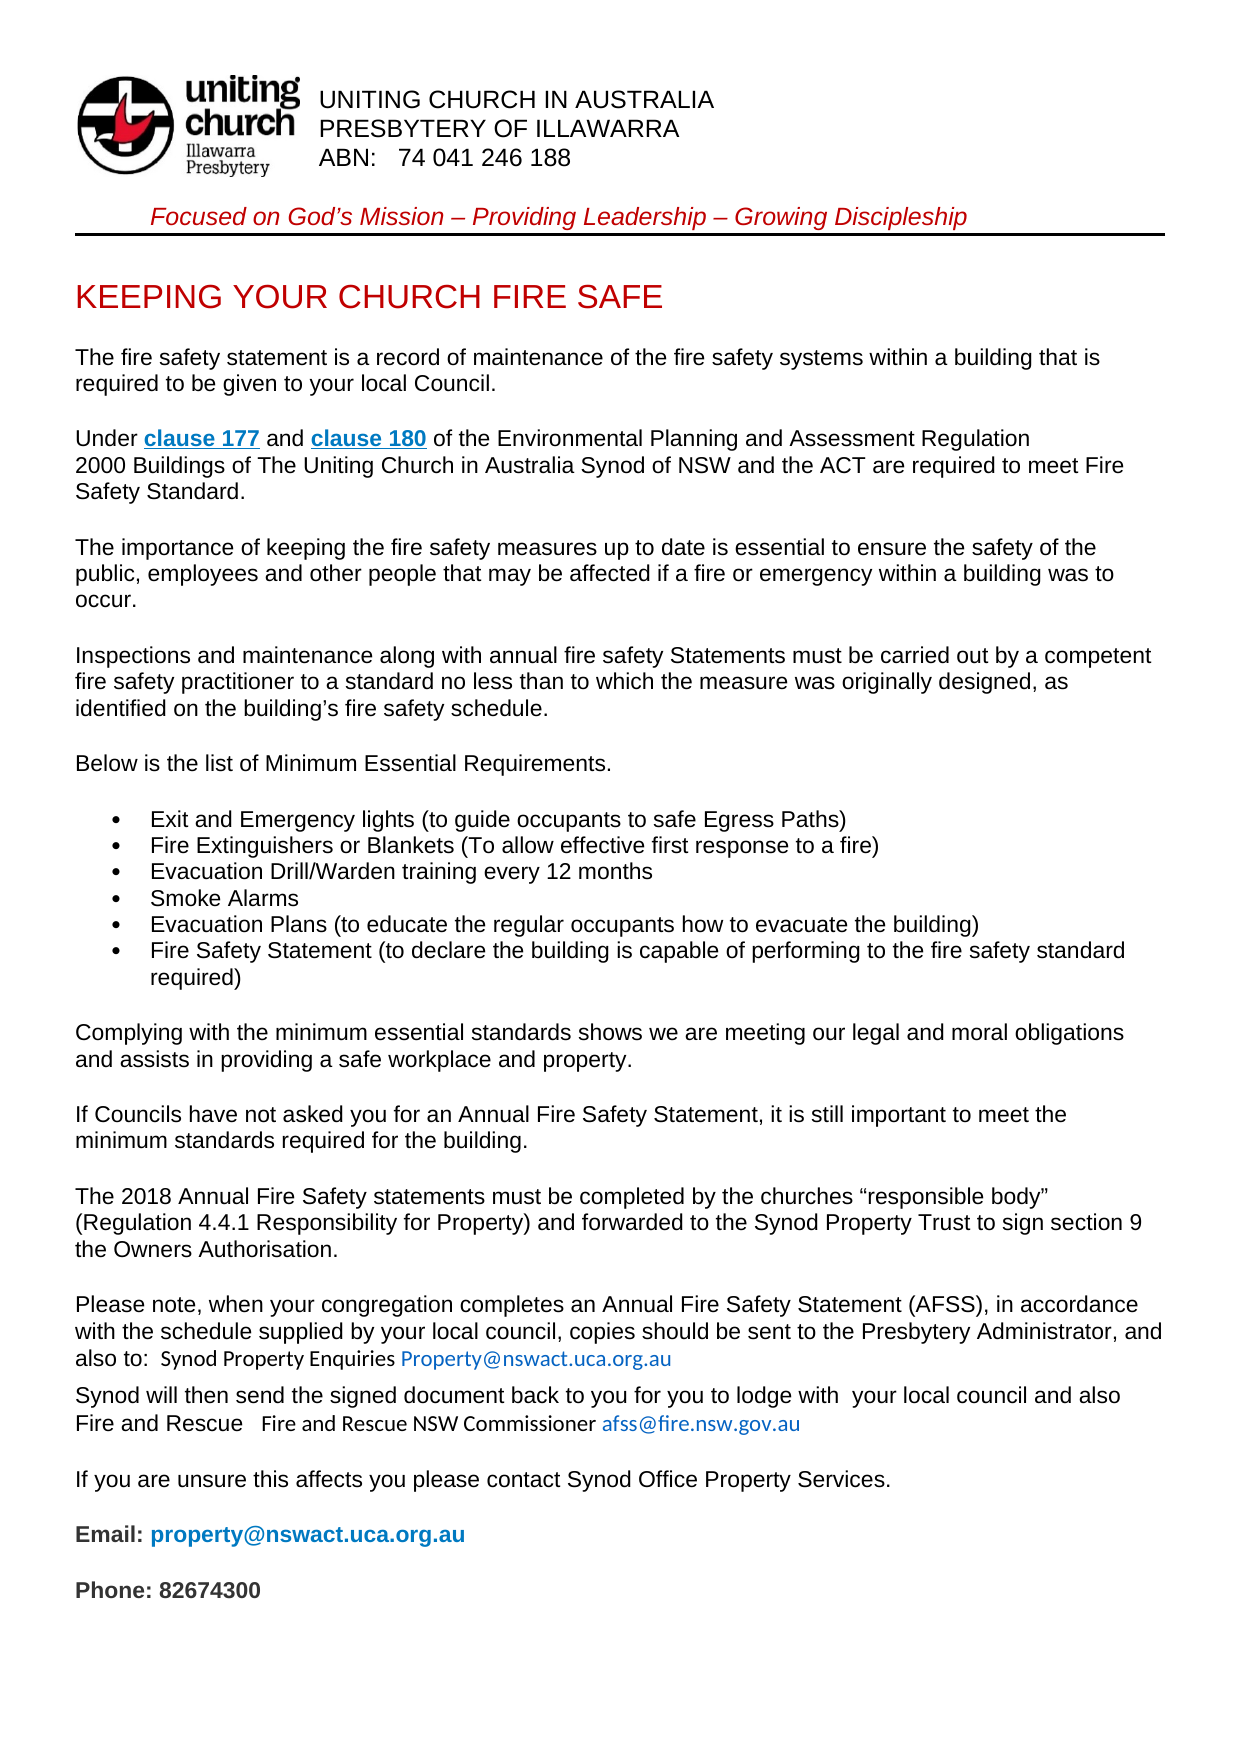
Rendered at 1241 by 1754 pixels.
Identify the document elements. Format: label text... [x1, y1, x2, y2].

text If Councils have not asked you for an Annual Fire Safety Statement, it is still important to meet the minimum standards required for the building. [75, 1101, 1165, 1154]
text If you are unsure this affects you please contact Synod Office Property Services. [75, 1466, 1165, 1492]
text Phone: 82674300 [75, 1577, 1165, 1603]
list Exit and Emergency lights (to guide occupants to safe Egress Paths) [112, 806, 1165, 832]
text Complying with the minimum essential standards shows we are meeting our legal and moral obligations and assists in providing a safe workplace and property. [75, 1019, 1165, 1072]
text The 2018 Annual Fire Safety statements must be completed by the churches “responsible body” (Regulation 4.4.1 Responsibility for Property) and forwarded to the Synod Property Trust to sign section 9 the Owners Authorisation. [75, 1183, 1165, 1262]
text The fire safety statement is a record of maintenance of the fire safety systems within a building that is required to be given to your local Council. [75, 343, 1165, 396]
text Email: property@nswact.uca.org.au [75, 1521, 1165, 1548]
text UNITING CHURCH IN AUSTRALIA [300, 85, 1165, 114]
text Inspections and maintenance along with annual fire safety Statements must be carried out by a competent fire safety practitioner to a standard no less than to which the measure was originally designed, as identified on the building’s fire safety schedule. [75, 642, 1165, 721]
list Fire Safety Statement (to declare the building is capable of performing to the fire safety standard required) [112, 937, 1165, 990]
subtitle KEEPING YOUR CHURCH FIRE SAFE [75, 277, 1165, 316]
text ABN: 74 041 246 188 [300, 143, 1165, 172]
list Evacuation Plans (to educate the regular occupants how to evacuate the building) [112, 911, 1165, 937]
list Fire Extinguishers or Blankets (To allow effective first response to a fire) [112, 832, 1165, 858]
text Focused on God’s Mission – Providing Leadership – Growing Discipleship [75, 202, 1165, 233]
list Smoke Alarms [112, 885, 1165, 911]
text PRESBYTERY OF ILLAWARRA [300, 114, 1165, 143]
text Please note, when your congregation completes an Annual Fire Safety Statement (AFSS), in accordance with the schedule supplied by your local council, copies should be sent to the Presbytery Administrator, and also to: Synod Property Enquiries Property@nswact.uca.org.au [75, 1291, 1165, 1372]
text The importance of keeping the fire safety measures up to date is essential to ensure the safety of the public, employees and other people that may be affected if a fire or emergency within a building was to occur. [75, 534, 1165, 613]
text Under clause 177 and clause 180 of the Environmental Planning and Assessment Regulation 2000 Buildings of The Uniting Church in Australia Synod of NSW and the ACT are required to meet Fire Safety Standard. [75, 425, 1165, 504]
picture [77, 75, 300, 177]
list Evacuation Drill/Warden training every 12 months [112, 858, 1165, 885]
text Below is the list of Minimum Essential Requirements. [75, 750, 1165, 776]
text Synod will then send the signed document back to you for you to lodge with your local council and also Fire and Rescue Fire and Rescue NSW Commissioner afss@fire.nsw.gov.au [75, 1382, 1165, 1437]
